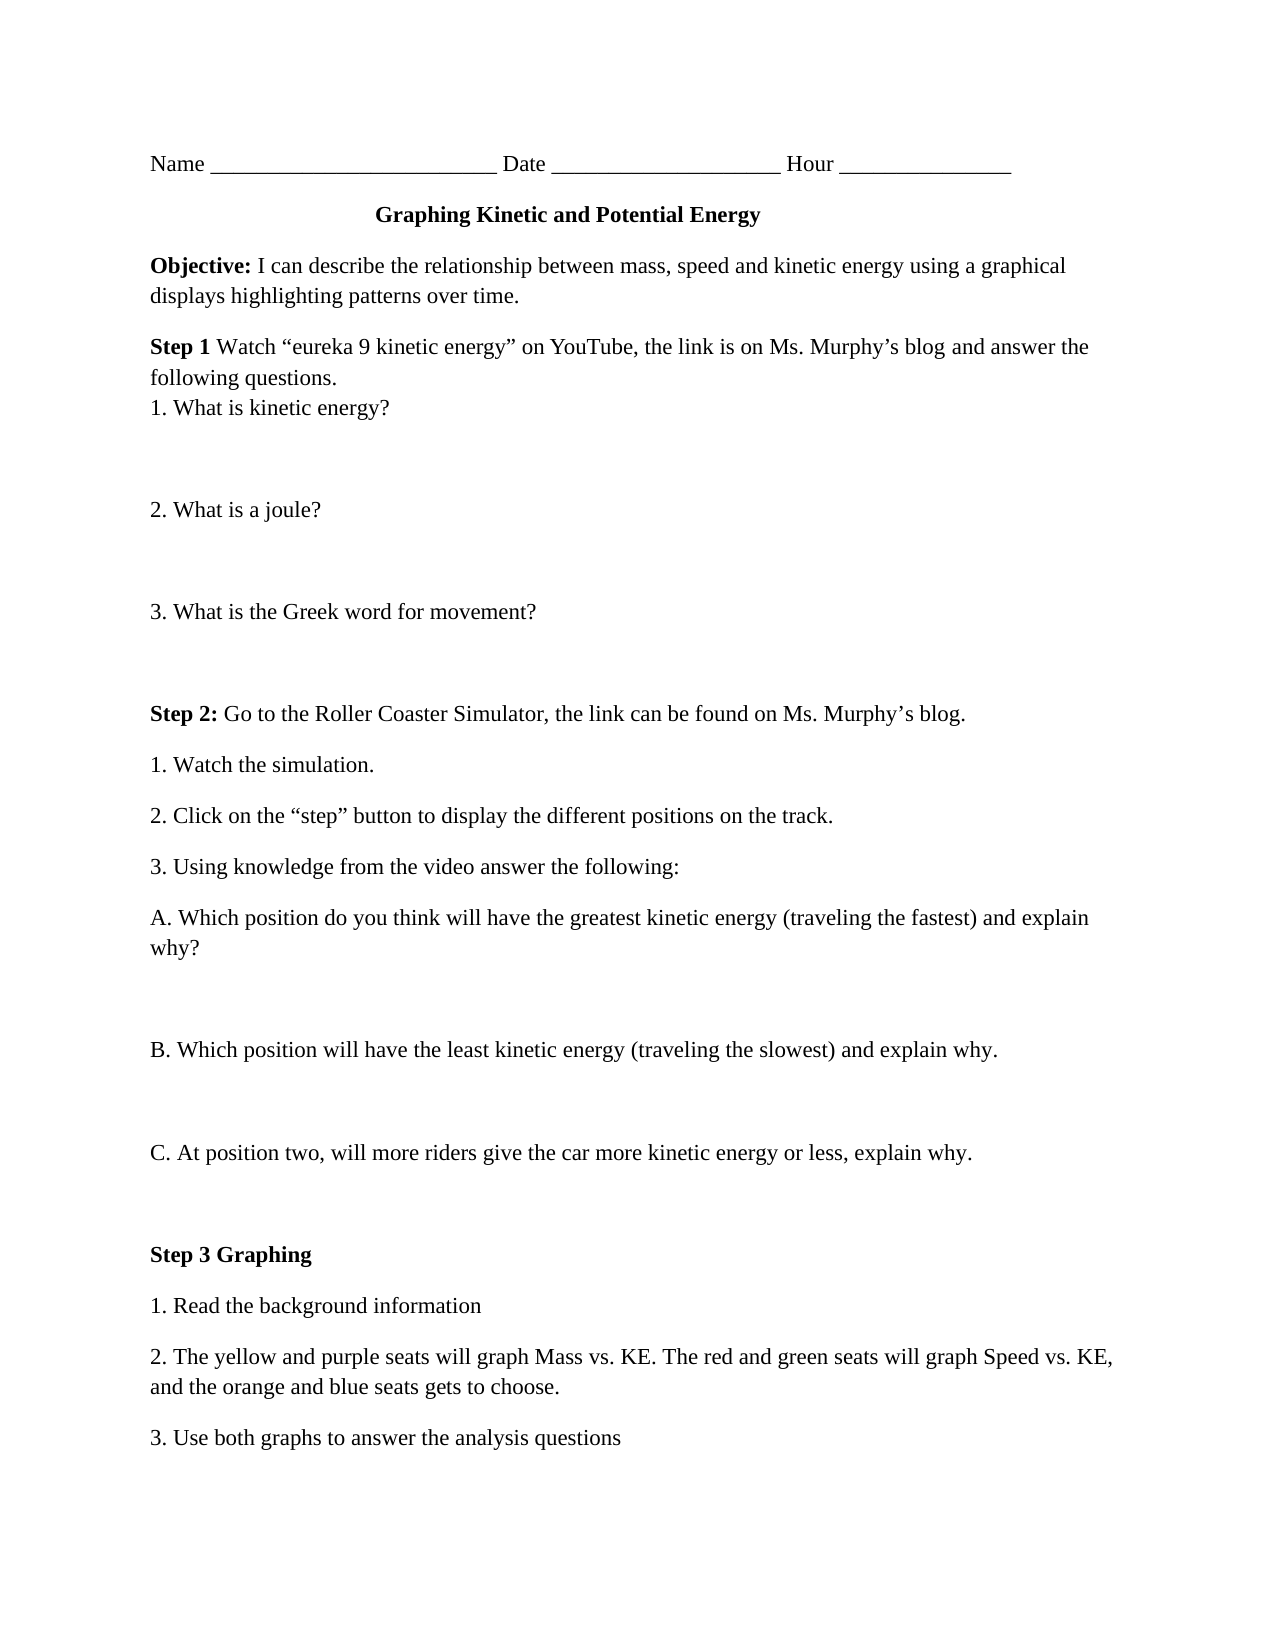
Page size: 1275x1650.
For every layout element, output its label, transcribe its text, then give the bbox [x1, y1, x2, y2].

text 1. Watch the simulation. [150, 751, 1125, 777]
subtitle Step 1 Watch “eureka 9 kinetic energy” on YouTube, the link is on Ms. Murphy’s blog and answer the following questions. [150, 333, 1125, 390]
text 2. The yellow and purple seats will graph Mass vs. KE. The red and green seats will graph Speed vs. KE, and the orange and blue seats gets to choose. [150, 1343, 1125, 1399]
text 1. Read the background information [150, 1292, 1125, 1318]
text 3. Use both graphs to answer the analysis questions [150, 1424, 1125, 1450]
text 3. What is the Greek word for movement? [150, 598, 1125, 624]
text A. Which position do you think will have the greatest kinetic energy (traveling the fastest) and explain why? [150, 904, 1125, 961]
text Name _________________________ Date ____________________ Hour _______________ [150, 150, 1125, 176]
text 2. Click on the “step” button to display the different positions on the track. [150, 802, 1125, 828]
text 2. What is a joule? [150, 496, 1125, 522]
text 1. What is kinetic energy? [150, 394, 1125, 420]
text C. At position two, will more riders give the car more kinetic energy or less, explain why. [150, 1138, 1125, 1165]
text Graphing Kinetic and Potential Energy [150, 201, 1125, 227]
text B. Which position will have the least kinetic energy (traveling the slowest) and explain why. [150, 1036, 1125, 1063]
text Objective: I can describe the relationship between mass, speed and kinetic energy using a graphical displays highlighting patterns over time. [150, 252, 1125, 309]
text Step 3 Graphing [150, 1241, 1125, 1267]
text Step 2: Go to the Roller Coaster Simulator, the link can be found on Ms. Murphy’s blog. [150, 700, 1125, 726]
text 3. Using knowledge from the video answer the following: [150, 853, 1125, 879]
